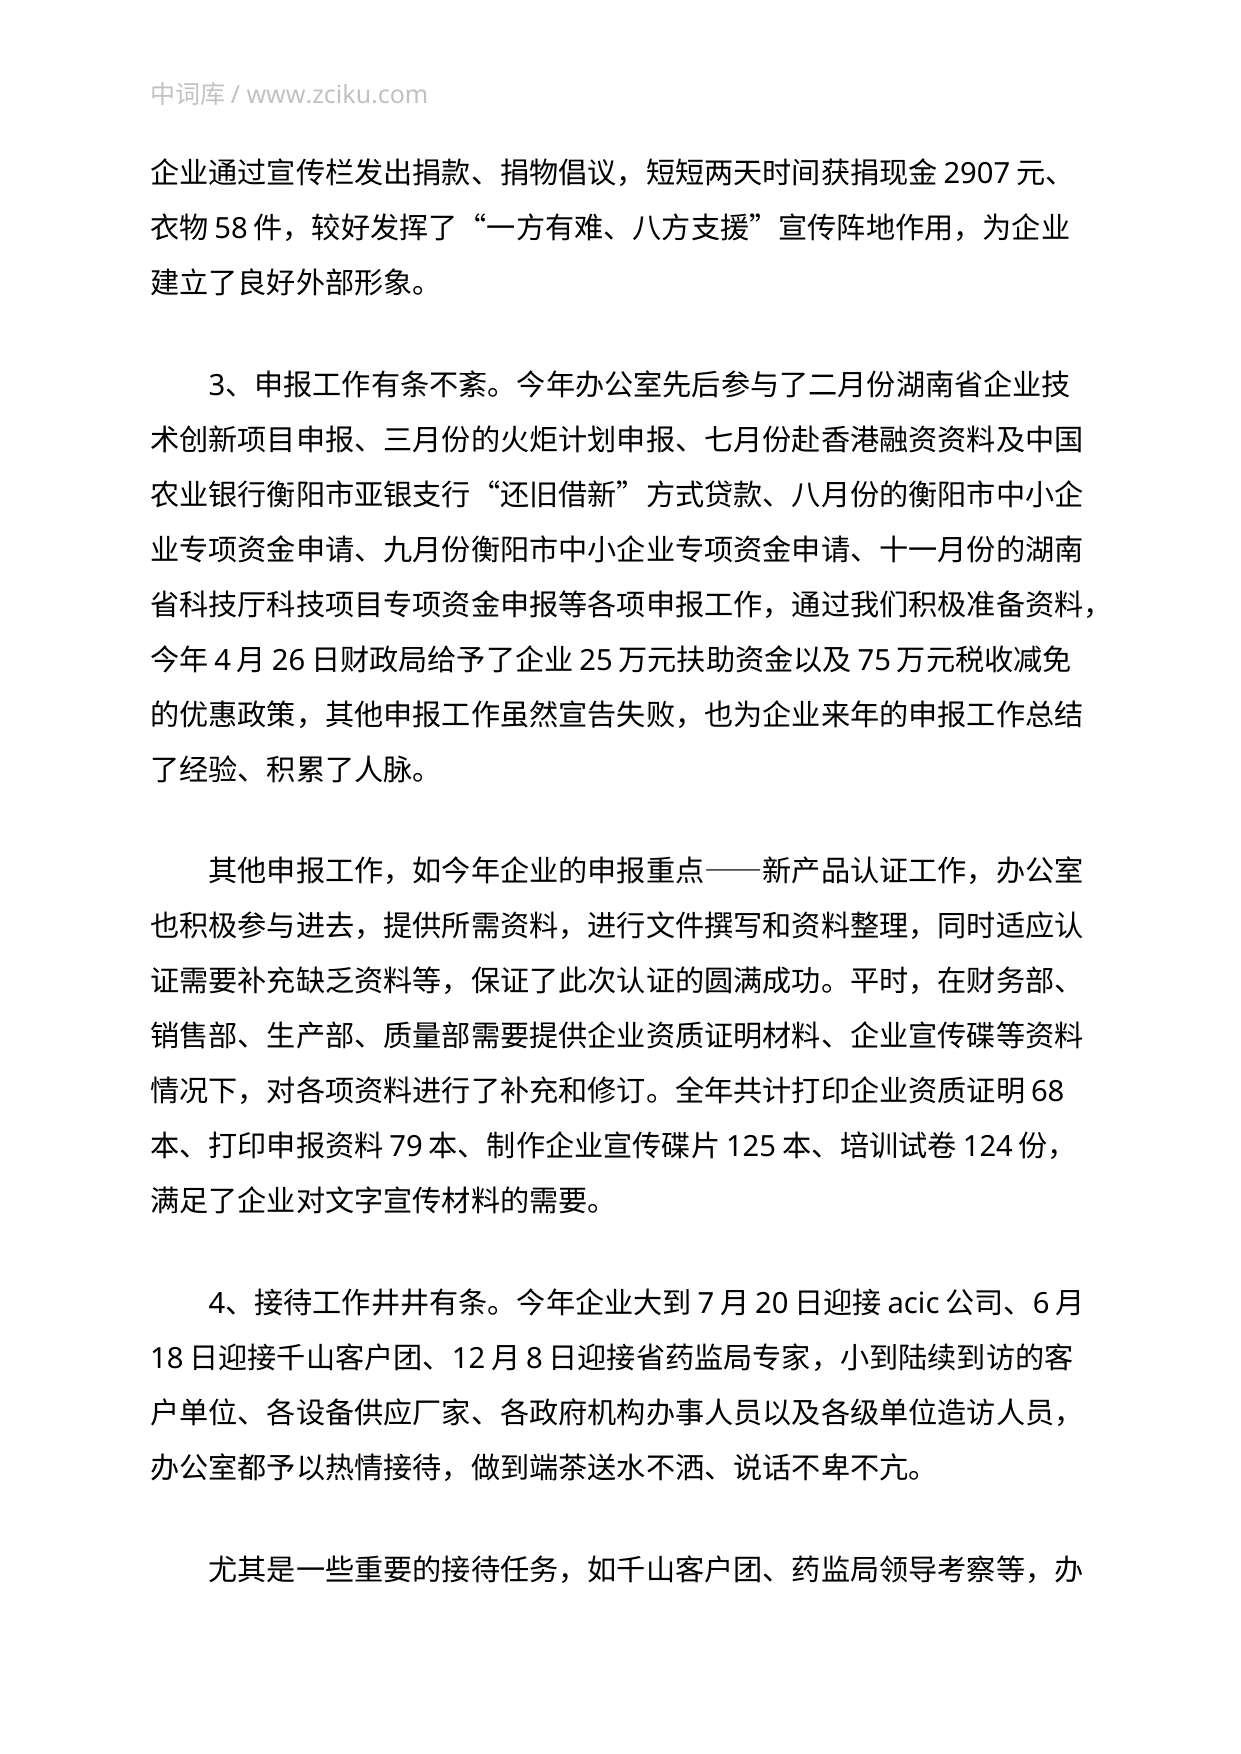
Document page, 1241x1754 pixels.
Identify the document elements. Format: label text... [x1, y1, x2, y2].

text 其他申报工作，如今年企业的申报重点――新产品认证工作，办公室也积极参与进去，提供所需资料，进行文件撰写和资料整理，同时适应认证需要补充缺乏资料等，保证了此次认证的圆满成功。平时，在财务部、销售部、生产部、质量部需要提供企业资质证明材料、企业宣传碟等资料情况下，对各项资料进行了补充和修订。全年共计打印企业资质证明68本、打印申报资料79本、制作企业宣传碟片125本、培训试卷124份，满足了企业对文字宣传材料的需要。 [150, 848, 1090, 1220]
text 3、申报工作有条不紊。今年办公室先后参与了二月份湖南省企业技术创新项目申报、三月份的火炬计划申报、七月份赴香港融资资料及中国农业银行衡阳市亚银支行“还旧借新”方式贷款、八月份的衡阳市中小企业专项资金申请、九月份衡阳市中小企业专项资金申请、十一月份的湖南省科技厅科技项目专项资金申报等各项申报工作，通过我们积极准备资料，今年4月26日财政局给予了企业25万元扶助资金以及75万元税收减免的优惠政策，其他申报工作虽然宣告失败，也为企业来年的申报工作总结了经验、积累了人脉。 [150, 362, 1090, 788]
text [150, 1546, 1090, 1588]
text 4、接待工作井井有条。今年企业大到7月20日迎接acic公司、6月18日迎接千山客户团、12月8日迎接省药监局专家，小到陆续到访的客户单位、各设备供应厂家、各政府机构办事人员以及各级单位造访人员，办公室都予以热情接待，做到端茶送水不洒、说话不卑不亢。 [150, 1279, 1090, 1487]
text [150, 150, 1090, 302]
